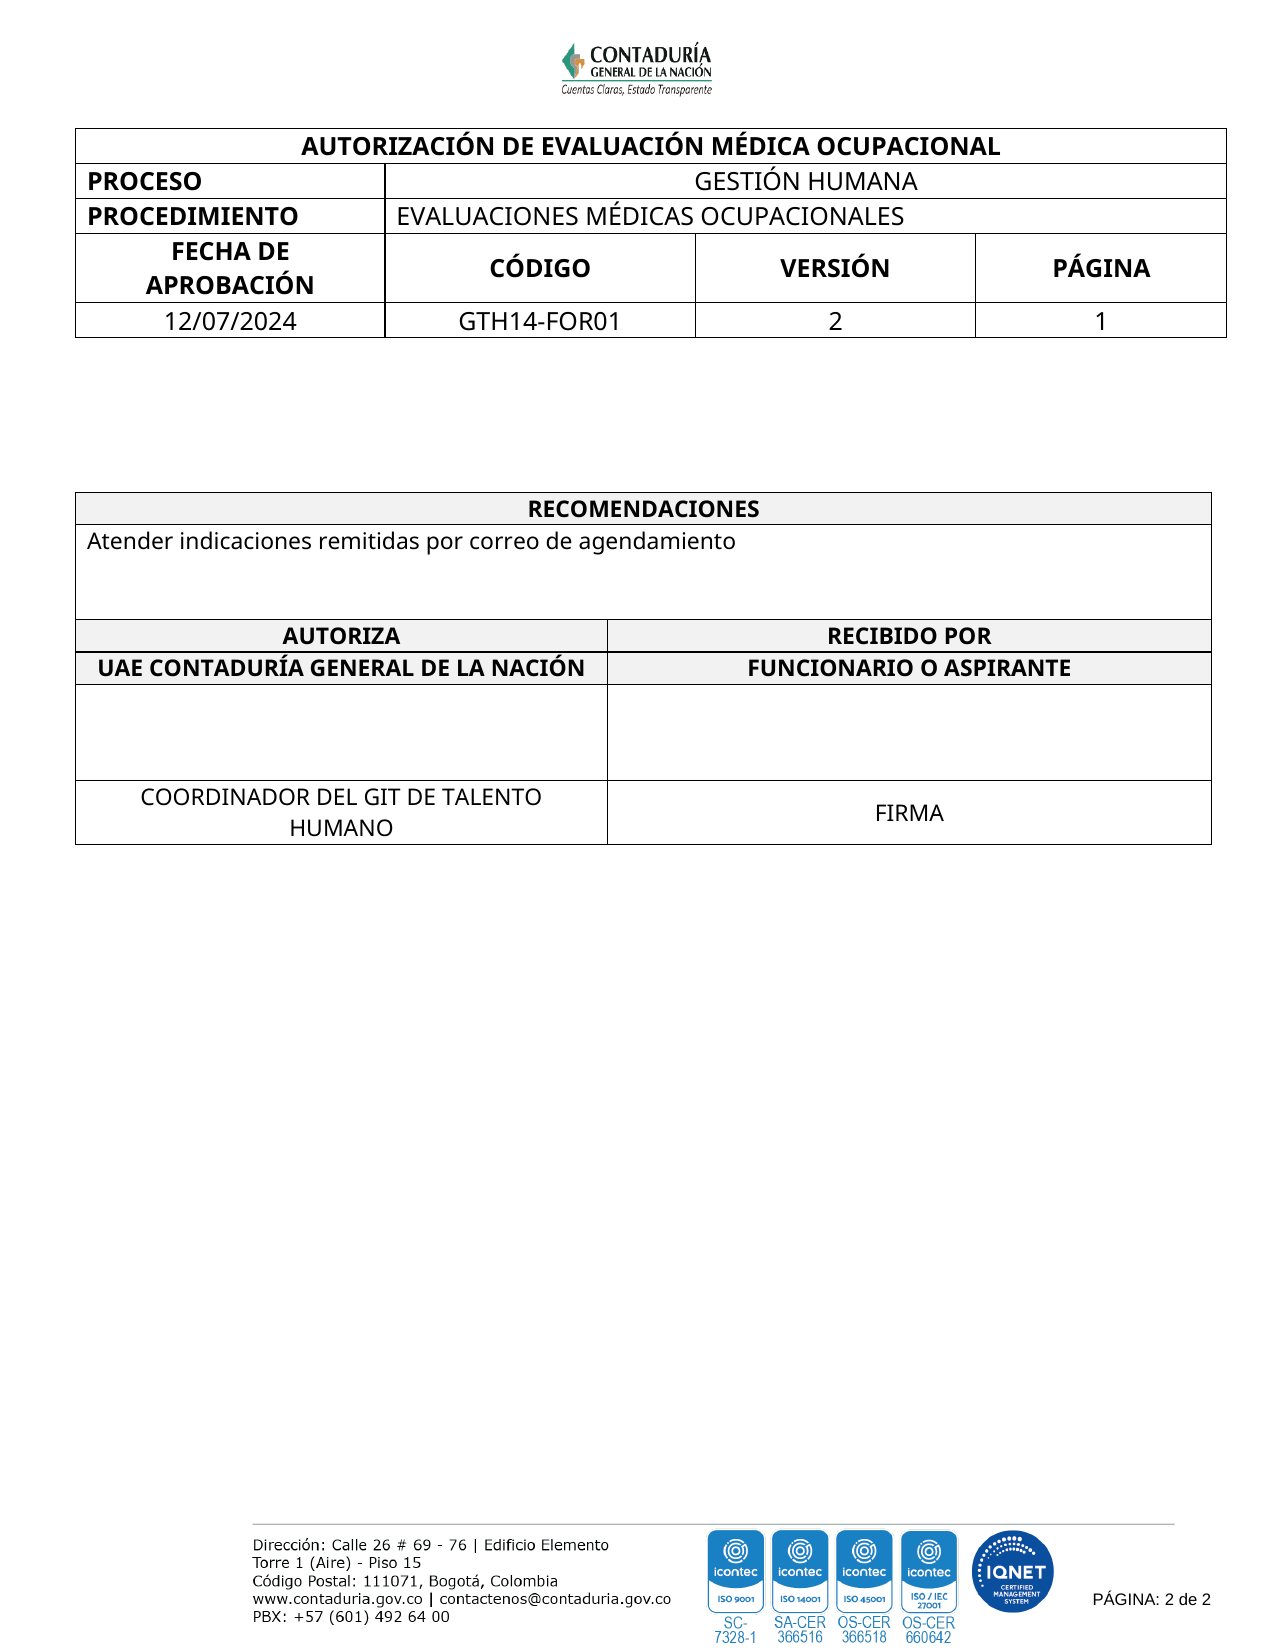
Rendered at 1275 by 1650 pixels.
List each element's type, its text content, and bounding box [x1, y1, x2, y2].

table_cell Atender indicaciones remitidas por correo de agendamiento [76, 525, 1211, 619]
table_cell FIRMA [608, 781, 1211, 843]
table_cell AUTORIZA [76, 620, 607, 651]
table_cell COORDINADOR DEL GIT DE TALENTO HUMANO [76, 781, 607, 843]
picture [75, 1516, 1275, 1648]
table_cell [1183, 685, 1211, 780]
table_cell UAE CONTADURÍA GENERAL DE LA NACIÓN [76, 653, 607, 684]
table_cell [76, 685, 607, 780]
table_header RECOMENDACIONES [76, 493, 1211, 524]
table_cell FUNCIONARIO O ASPIRANTE [608, 653, 1211, 684]
picture [550, 32, 725, 106]
table_cell RECIBIDO POR [608, 620, 1211, 651]
table_cell [608, 685, 1183, 780]
